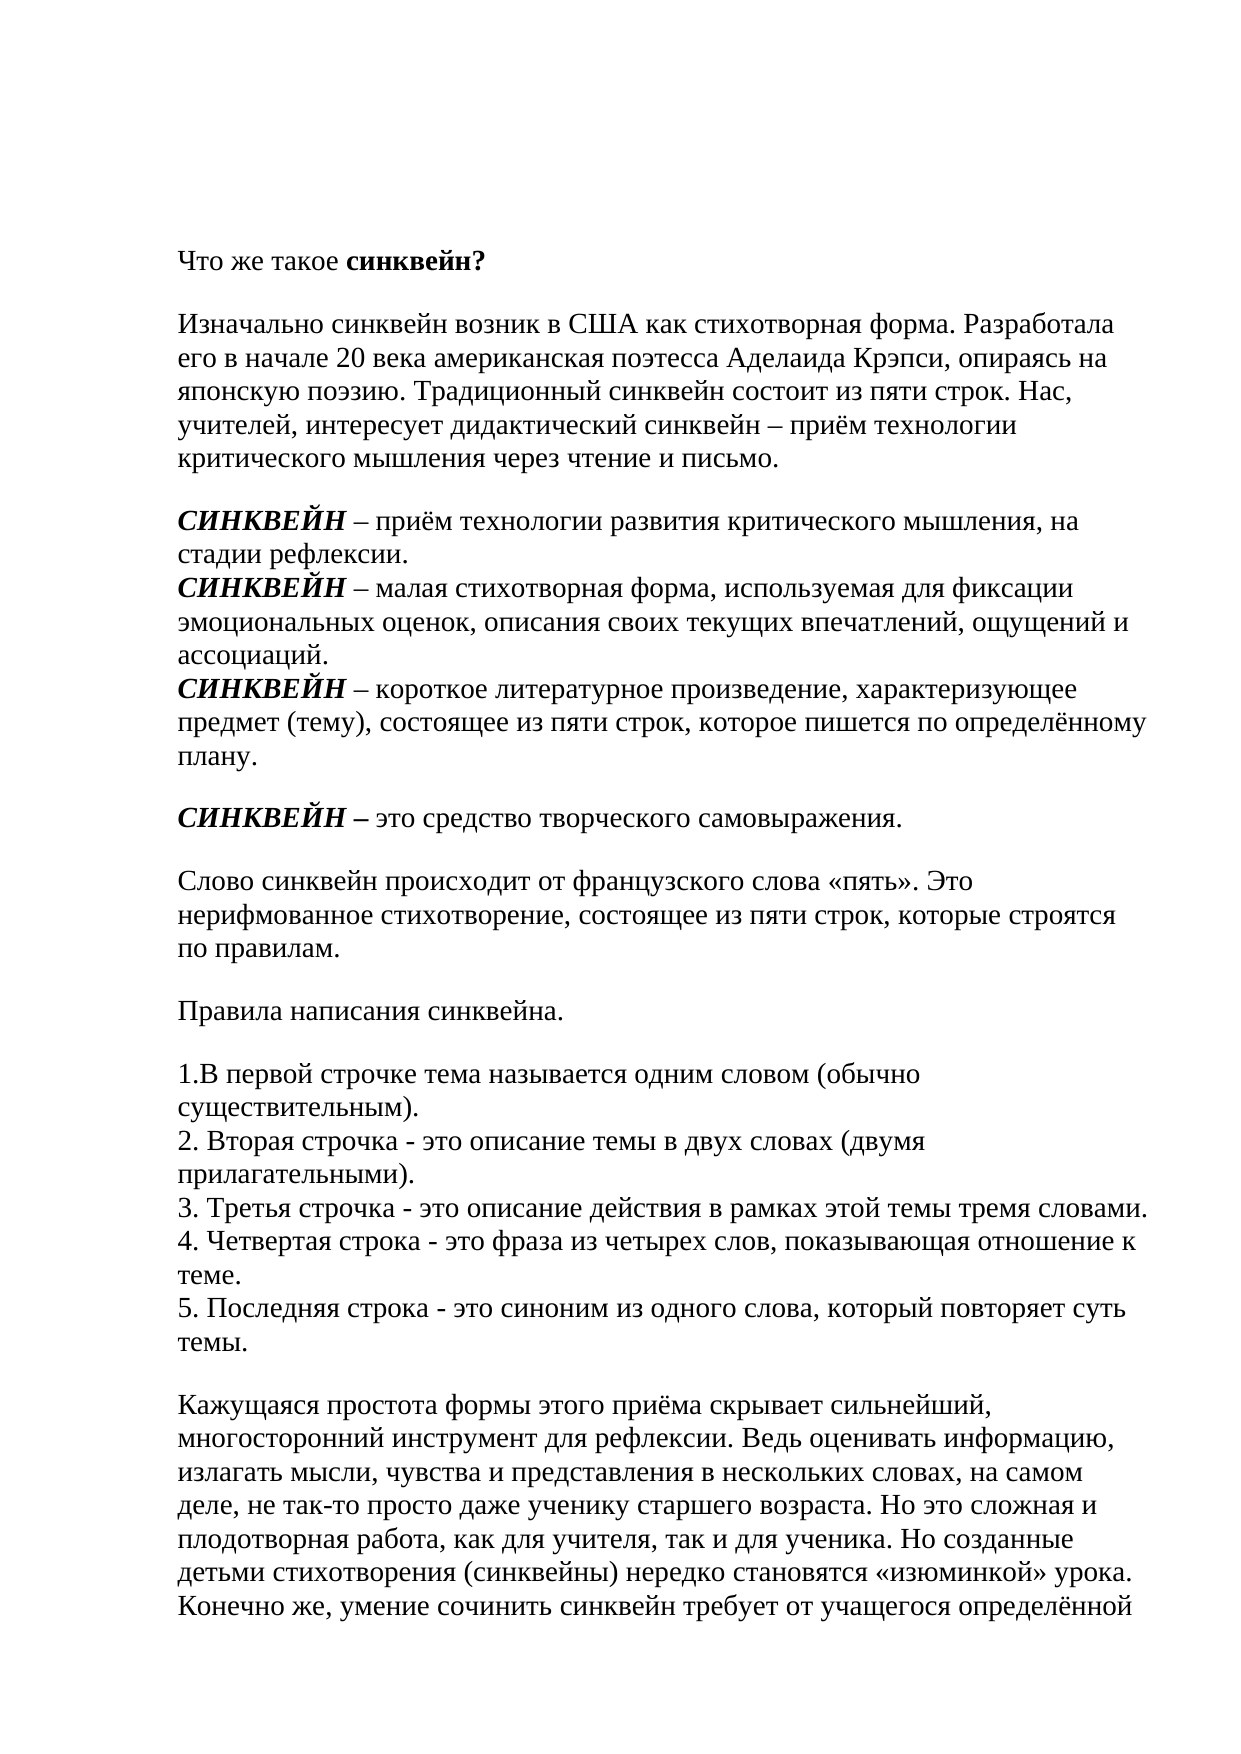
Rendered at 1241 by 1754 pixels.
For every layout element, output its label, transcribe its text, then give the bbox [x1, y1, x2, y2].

text Изначально синквейн возник в США как стихотворная форма. Разработала его в начале 20 века американская поэтесса Аделаида Крэпси, опираясь на японскую поэзию. Традиционный синквейн состоит из пяти строк. Нас, учителей, интересует дидактический синквейн – приём технологии критического мышления через чтение и письмо. [177, 306, 1152, 474]
text Правила написания синквейна. [177, 993, 1152, 1027]
text 1.В первой строчке тема называется одним словом (обычно существительным). 2. Вторая строчка - это описание темы в двух словах (двумя прилагательными). 3. Третья строчка - это описание действия в рамках этой темы тремя словами. 4. Четвертая строка - это фраза из четырех слов, показывающая отношение к теме. 5. Последняя строка - это синоним из одного слова, который повторяет суть темы. [177, 1056, 1152, 1358]
text СИНКВЕЙН – это средство творческого самовыражения. [177, 801, 1152, 834]
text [177, 1387, 1152, 1622]
text Что же такое синквейн? [177, 243, 1152, 277]
text Слово синквейн происходит от французского слова «пять». Это нерифмованное стихотворение, состоящее из пяти строк, которые строятся по правилам. [177, 863, 1152, 964]
text СИНКВЕЙН – приём технологии развития критического мышления, на стадии рефлексии. СИНКВЕЙН – малая стихотворная форма, используемая для фиксации эмоциональных оценок, описания своих текущих впечатлений, ощущений и ассоциаций. СИНКВЕЙН – короткое литературное произведение, характеризующее предмет (тему), состоящее из пяти строк, которое пишется по определённому плану. [177, 503, 1152, 771]
